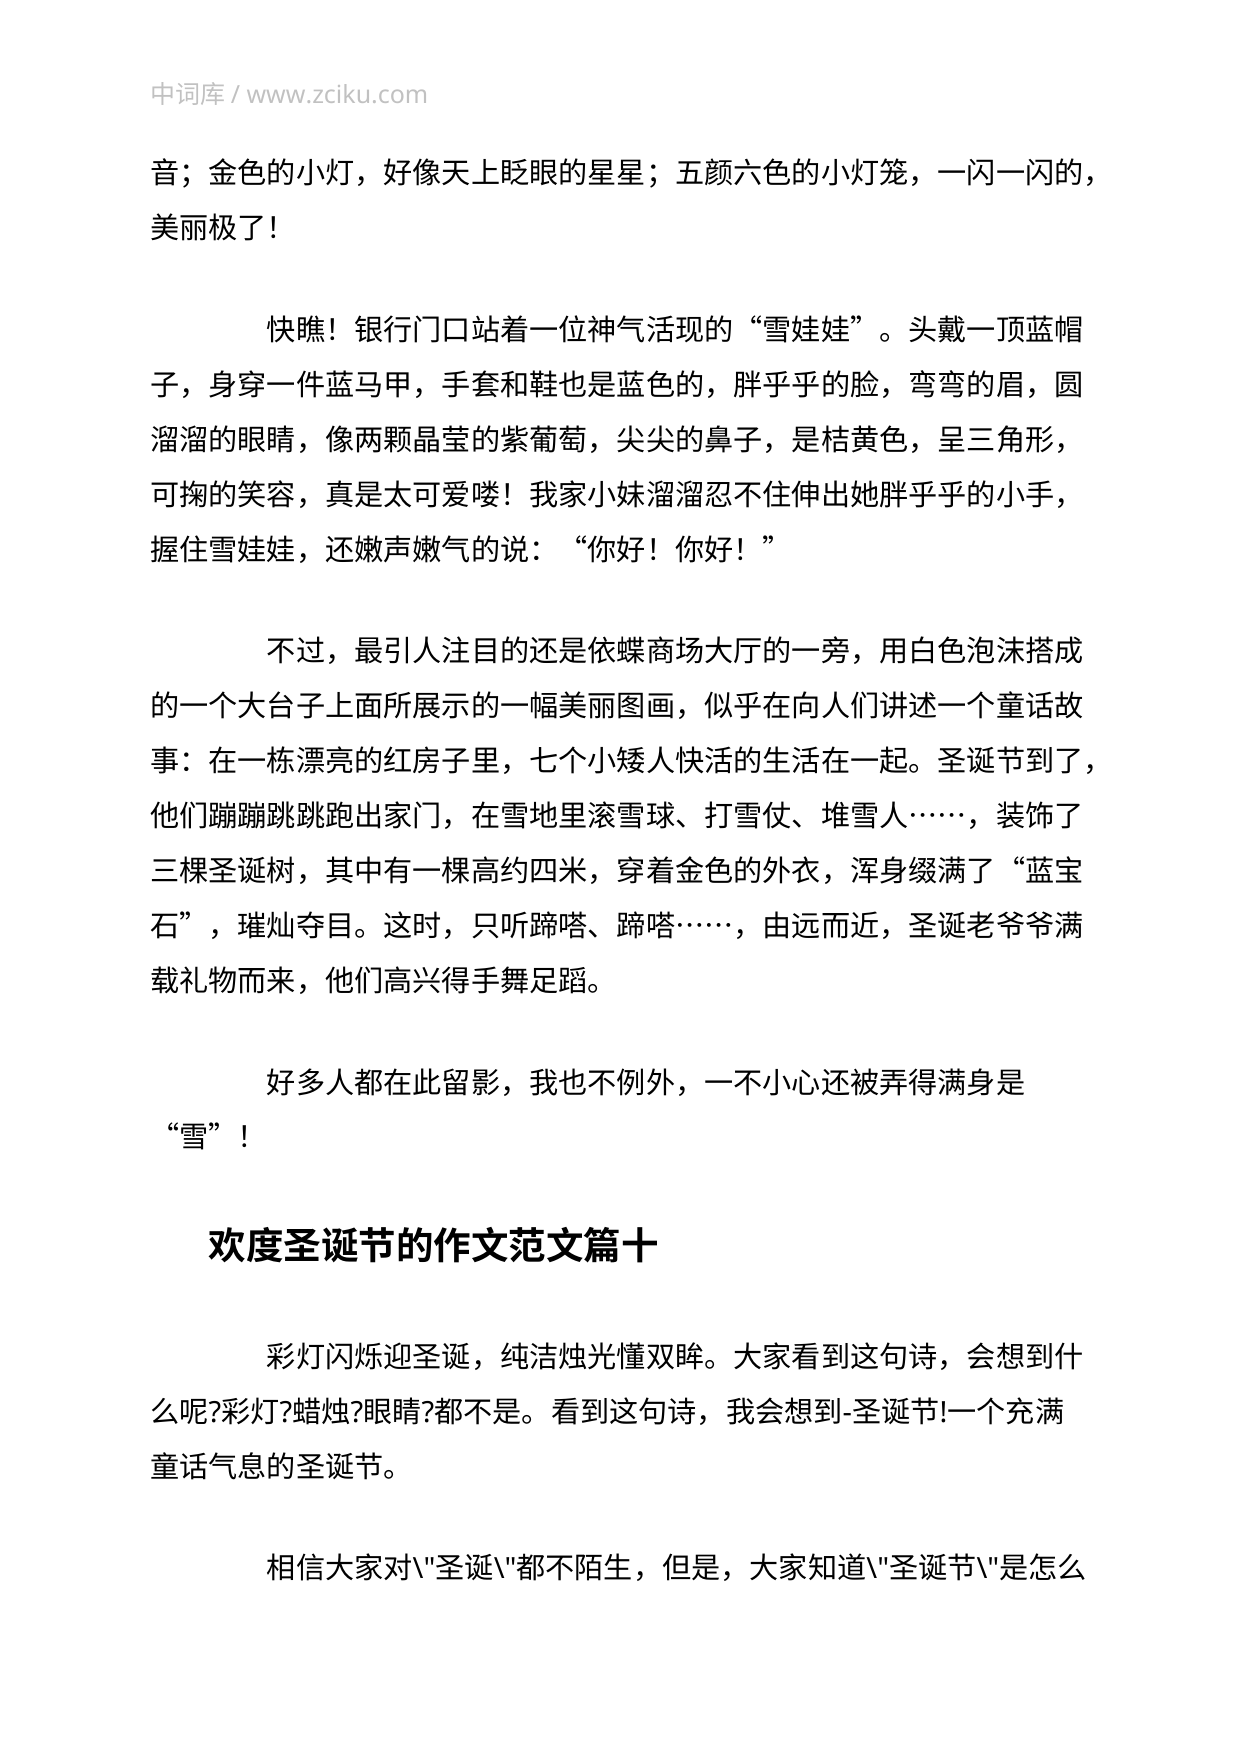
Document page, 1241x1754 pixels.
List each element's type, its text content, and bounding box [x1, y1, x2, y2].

text 不过，最引人注目的还是依蝶商场大厅的一旁，用白色泡沫搭成的一个大台子上面所展示的一幅美丽图画，似乎在向人们讲述一个童话故事：在一栋漂亮的红房子里，七个小矮人快活的生活在一起。圣诞节到了，他们蹦蹦跳跳跑出家门，在雪地里滚雪球、打雪仗、堆雪人……，装饰了三棵圣诞树，其中有一棵高约四米，穿着金色的外衣，浑身缀满了“蓝宝石”，璀灿夺目。这时，只听蹄嗒、蹄嗒……，由远而近，圣诞老爷爷满载礼物而来，他们高兴得手舞足蹈。 [150, 628, 1090, 1000]
text 好多人都在此留影，我也不例外，一不小心还被弄得满身是“雪”！ [150, 1059, 1090, 1156]
text 彩灯闪烁迎圣诞，纯洁烛光懂双眸。大家看到这句诗，会想到什么呢?彩灯?蜡烛?眼睛?都不是。看到这句诗，我会想到-圣诞节!一个充满童话气息的圣诞节。 [150, 1333, 1090, 1485]
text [150, 150, 1090, 247]
text 快瞧！银行门口站着一位神气活现的“雪娃娃”。头戴一顶蓝帽子，身穿一件蓝马甲，手套和鞋也是蓝色的，胖乎乎的脸，弯弯的眉，圆溜溜的眼睛，像两颗晶莹的紫葡萄，尖尖的鼻子，是桔黄色，呈三角形，可掬的笑容，真是太可爱喽！我家小妹溜溜忍不住伸出她胖乎乎的小手，握住雪娃娃，还嫩声嫩气的说：“你好！你好！” [150, 307, 1090, 568]
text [150, 1545, 1090, 1587]
text 欢度圣诞节的作文范文篇十 [150, 1216, 1090, 1270]
